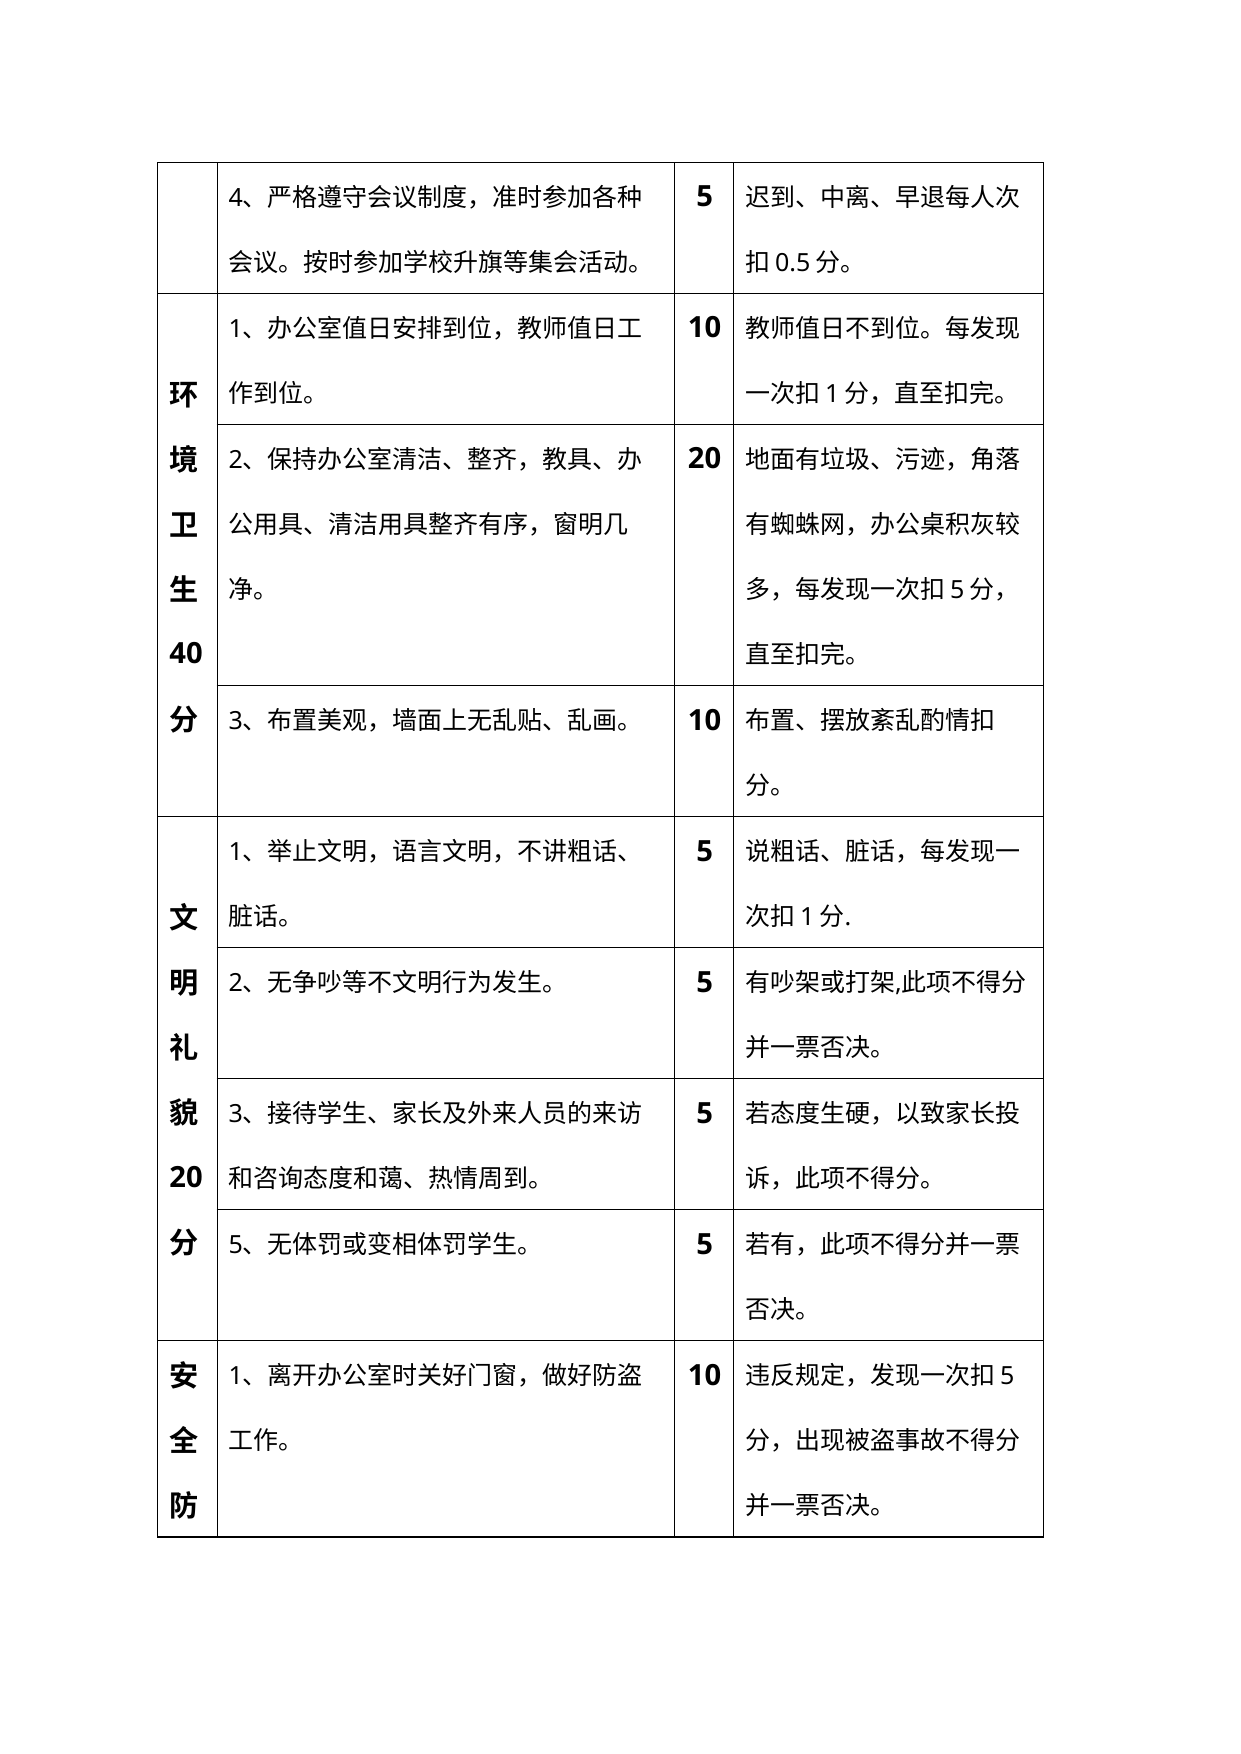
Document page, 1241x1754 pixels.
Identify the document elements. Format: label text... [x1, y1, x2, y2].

table_cell 5 [675, 163, 733, 293]
table_cell 1、离开办公室时关好门窗，做好防盗工作。 [218, 1341, 674, 1536]
table_cell 5、无体罚或变相体罚学生。 [218, 1210, 674, 1340]
table_cell 布置、摆放紊乱酌情扣分。 [734, 686, 1043, 816]
table_cell 教师值日不到位。每发现一次扣1分，直至扣完。 [734, 294, 1043, 424]
table_cell 环 境 卫 生 40分 [158, 294, 217, 816]
table_cell 20 [675, 425, 733, 685]
table_cell 5 [675, 1079, 733, 1209]
table_cell 10 [675, 686, 733, 816]
table_cell 10 [675, 294, 733, 424]
table_cell 若态度生硬，以致家长投诉，此项不得分。 [734, 1079, 1043, 1209]
table_cell 1、举止文明，语言文明，不讲粗话、脏话。 [218, 817, 674, 947]
table_cell 4、严格遵守会议制度，准时参加各种会议。按时参加学校升旗等集会活动。 [218, 163, 674, 293]
table_cell 3、布置美观，墙面上无乱贴、乱画。 [218, 686, 674, 816]
table_cell 若有，此项不得分并一票否决。 [734, 1210, 1043, 1340]
table_cell 有吵架或打架,此项不得分并一票否决。 [734, 948, 1043, 1078]
table_cell 安 全 防 范 20分 [158, 1341, 217, 1536]
table_cell 2、无争吵等不文明行为发生。 [218, 948, 674, 1078]
table_cell 2、保持办公室清洁、整齐，教具、办公用具、清洁用具整齐有序，窗明几净。 [218, 425, 674, 685]
table_cell 5 [675, 817, 733, 947]
table_cell 说粗话、脏话，每发现一次扣1分. [734, 817, 1043, 947]
table_cell 3、接待学生、家长及外来人员的来访和咨询态度和蔼、热情周到。 [218, 1079, 674, 1209]
table_cell 文 明 礼 貌 20分 [158, 817, 217, 1340]
table_cell 1、办公室值日安排到位，教师值日工作到位。 [218, 294, 674, 424]
table_cell 违反规定，发现一次扣5分，出现被盗事故不得分并一票否决。 [734, 1341, 1043, 1536]
table_cell 5 [675, 948, 733, 1078]
table_cell 10 [675, 1341, 733, 1536]
table_cell 地面有垃圾、污迹，角落有蜘蛛网，办公桌积灰较多，每发现一次扣5分，直至扣完。 [734, 425, 1043, 685]
table_cell 5 [675, 1210, 733, 1340]
table_cell 迟到、中离、早退每人次扣0.5分。 [734, 163, 1043, 293]
